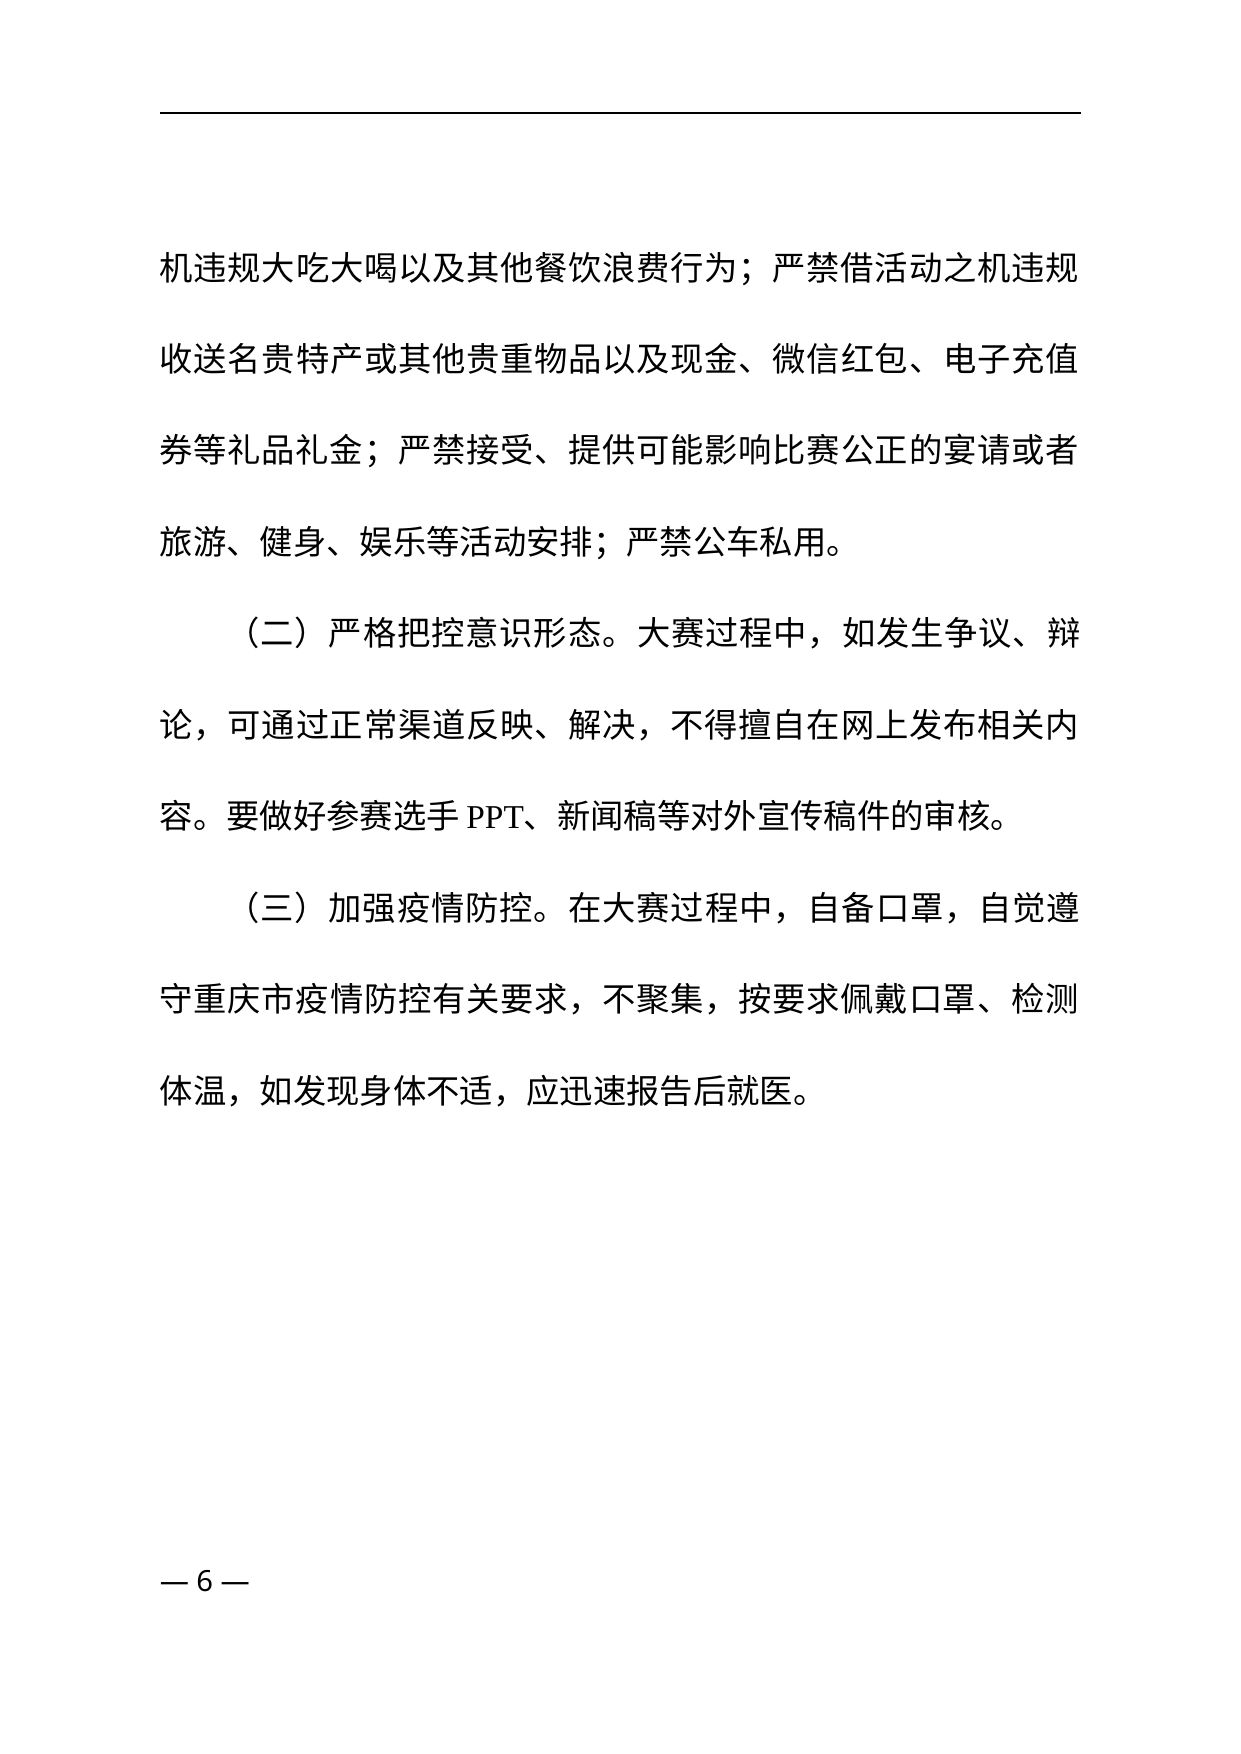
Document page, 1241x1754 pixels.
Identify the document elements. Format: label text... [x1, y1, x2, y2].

text （三）加强疫情防控。在大赛过程中，自备口罩，自觉遵守重庆市疫情防控有关要求，不聚集，按要求佩戴口罩、检测体温，如发现身体不适，应迅速报告后就医。 [159, 860, 1081, 1134]
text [159, 220, 1081, 586]
text （二）严格把控意识形态。大赛过程中，如发生争议、辩论，可通过正常渠道反映、解决，不得擅自在网上发布相关内容。要做好参赛选手PPT、新闻稿等对外宣传稿件的审核。 [159, 586, 1081, 860]
